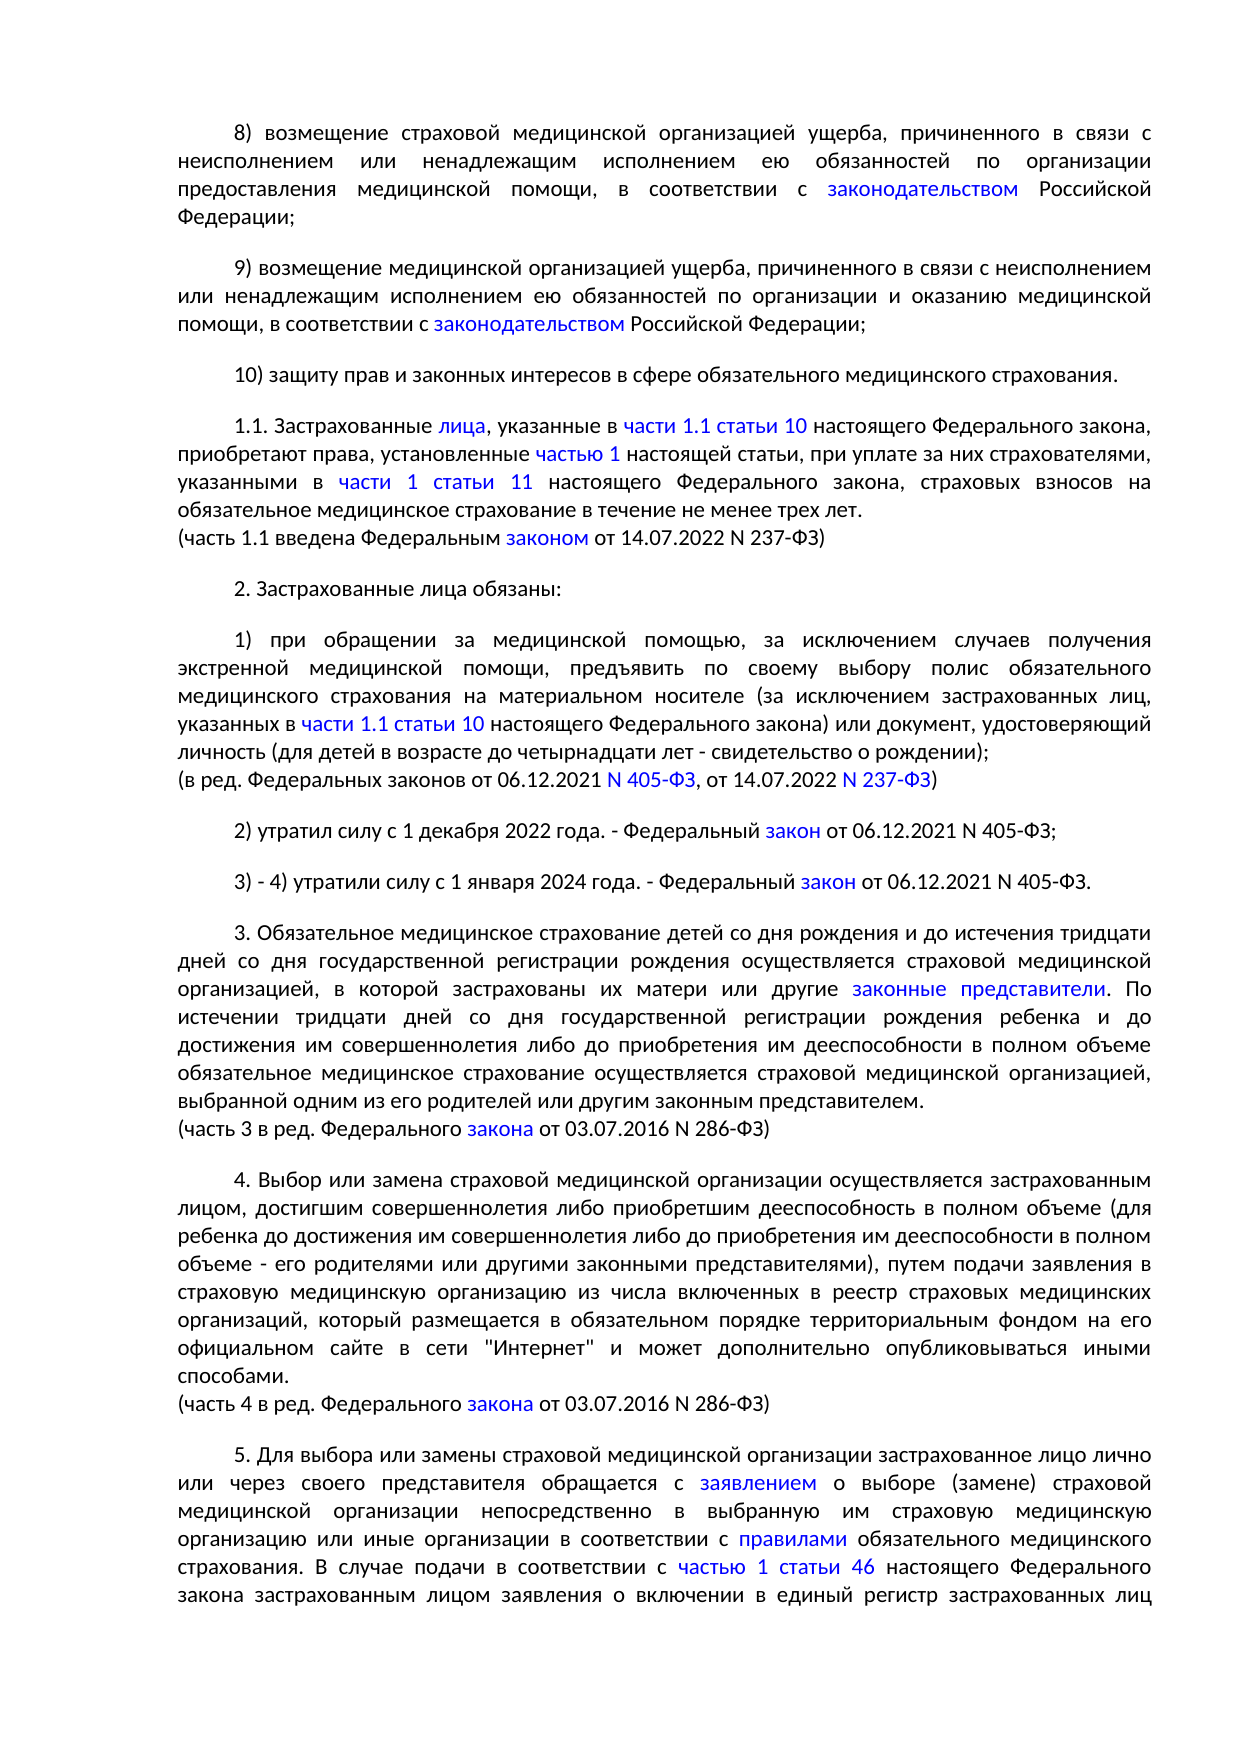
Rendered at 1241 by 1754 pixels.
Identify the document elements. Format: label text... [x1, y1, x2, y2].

text 1.1. Застрахованные лица, указанные в части 1.1 статьи 10 настоящего Федерального закона, приобретают права, установленные частью 1 настоящей статьи, при уплате за них страхователями, указанными в части 1 статьи 11 настоящего Федерального закона, страховых взносов на обязательное медицинское страхование в течение не менее трех лет. [177, 411, 1152, 523]
text 2) утратил силу с 1 декабря 2022 года. - Федеральный закон от 06.12.2021 N 405-ФЗ; [177, 816, 1152, 844]
text 1) при обращении за медицинской помощью, за исключением случаев получения экстренной медицинской помощи, предъявить по своему выбору полис обязательного медицинского страхования на материальном носителе (за исключением застрахованных лиц, указанных в части 1.1 статьи 10 настоящего Федерального закона) или документ, удостоверяющий личность (для детей в возрасте до четырнадцати лет - свидетельство о рождении); [177, 625, 1152, 765]
text 3) - 4) утратили силу с 1 января 2024 года. - Федеральный закон от 06.12.2021 N 405-ФЗ. [177, 867, 1152, 895]
text 4. Выбор или замена страховой медицинской организации осуществляется застрахованным лицом, достигшим совершеннолетия либо приобретшим дееспособность в полном объеме (для ребенка до достижения им совершеннолетия либо до приобретения им дееспособности в полном объеме - его родителями или другими законными представителями), путем подачи заявления в страховую медицинскую организацию из числа включенных в реестр страховых медицинских организаций, который размещается в обязательном порядке территориальным фондом на его официальном сайте в сети "Интернет" и может дополнительно опубликовываться иными способами. [177, 1165, 1152, 1389]
text (в ред. Федеральных законов от 06.12.2021 N 405-ФЗ, от 14.07.2022 N 237-ФЗ) [177, 765, 1152, 793]
text (часть 3 в ред. Федерального закона от 03.07.2016 N 286-ФЗ) [177, 1114, 1152, 1142]
text (часть 4 в ред. Федерального закона от 03.07.2016 N 286-ФЗ) [177, 1389, 1152, 1417]
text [177, 1440, 1152, 1608]
text 10) защиту прав и законных интересов в сфере обязательного медицинского страхования. [177, 360, 1152, 388]
text 8) возмещение страховой медицинской организацией ущерба, причиненного в связи с неисполнением или ненадлежащим исполнением ею обязанностей по организации предоставления медицинской помощи, в соответствии с законодательством Российской Федерации; [177, 118, 1152, 230]
text 3. Обязательное медицинское страхование детей со дня рождения и до истечения тридцати дней со дня государственной регистрации рождения осуществляется страховой медицинской организацией, в которой застрахованы их матери или другие законные представители. По истечении тридцати дней со дня государственной регистрации рождения ребенка и до достижения им совершеннолетия либо до приобретения им дееспособности в полном объеме обязательное медицинское страхование осуществляется страховой медицинской организацией, выбранной одним из его родителей или другим законным представителем. [177, 918, 1152, 1114]
text 2. Застрахованные лица обязаны: [177, 574, 1152, 602]
text (часть 1.1 введена Федеральным законом от 14.07.2022 N 237-ФЗ) [177, 523, 1152, 551]
text 9) возмещение медицинской организацией ущерба, причиненного в связи с неисполнением или ненадлежащим исполнением ею обязанностей по организации и оказанию медицинской помощи, в соответствии с законодательством Российской Федерации; [177, 253, 1152, 337]
